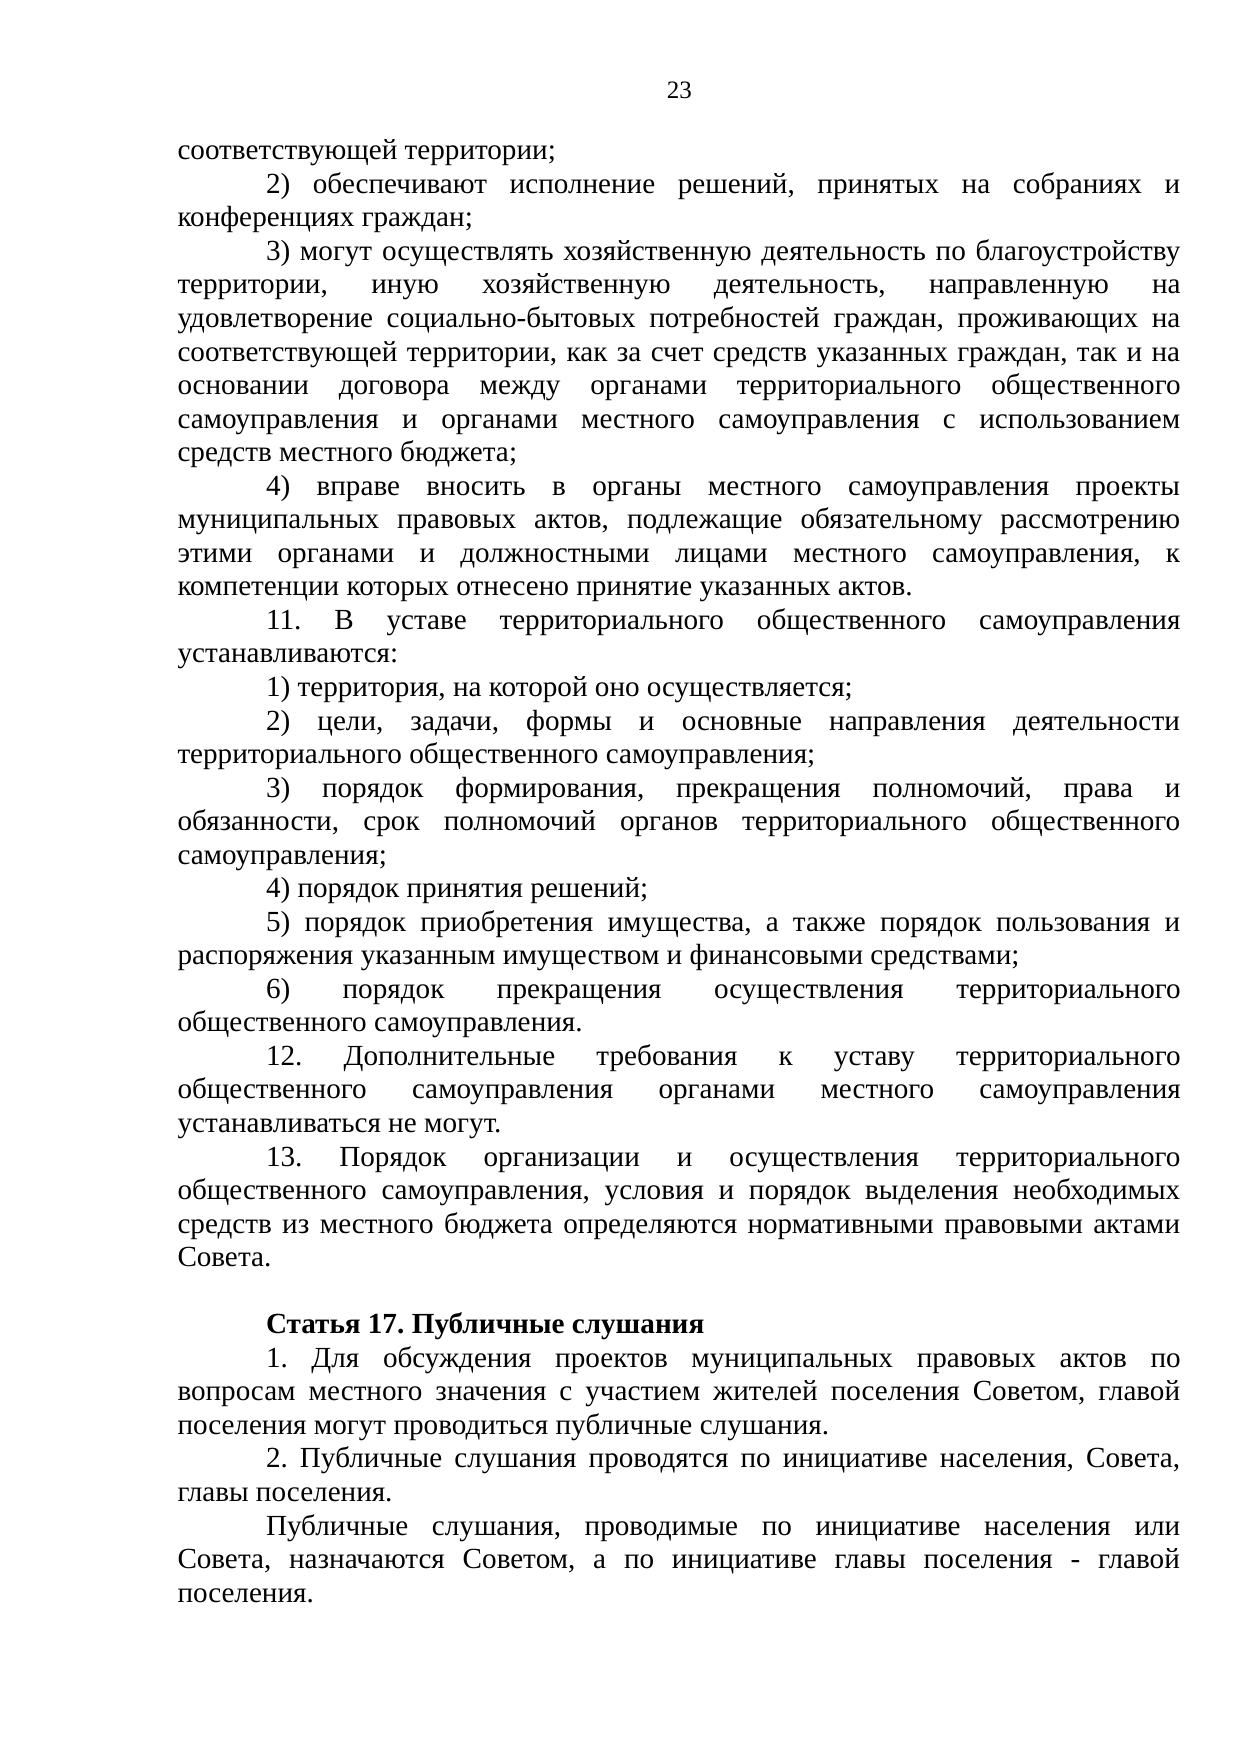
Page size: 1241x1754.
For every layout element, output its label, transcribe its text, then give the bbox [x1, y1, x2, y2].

text Публичные слушания, проводимые по инициативе населения или Совета, назначаются Советом, а по инициативе главы поселения - главой поселения. [177, 1508, 1181, 1608]
text 3) могут осуществлять хозяйственную деятельность по благоустройству территории, иную хозяйственную деятельность, направленную на удовлетворение социально-бытовых потребностей граждан, проживающих на соответствующей территории, как за счет средств указанных граждан, так и на основании договора между органами территориального общественного самоуправления и органами местного самоуправления с использованием средств местного бюджета; [177, 233, 1181, 468]
text 2) обеспечивают исполнение решений, принятых на собраниях и конференциях граждан; [177, 166, 1181, 233]
text 3) порядок формирования, прекращения полномочий, права и обязанности, срок полномочий органов территориального общественного самоуправления; [177, 770, 1181, 870]
text 12. Дополнительные требования к уставу территориального общественного самоуправления органами местного самоуправления устанавливаться не могут. [177, 1038, 1181, 1139]
text 2) цели, задачи, формы и основные направления деятельности территориального общественного самоуправления; [177, 703, 1181, 770]
text 1. Для обсуждения проектов муниципальных правовых актов по вопросам местного значения с участием жителей поселения Советом, главой поселения могут проводиться публичные слушания. [177, 1340, 1181, 1441]
text 2. Публичные слушания проводятся по инициативе населения, Совета, главы поселения. [177, 1441, 1181, 1508]
text 4) вправе вносить в органы местного самоуправления проекты муниципальных правовых актов, подлежащие обязательному рассмотрению этими органами и должностными лицами местного самоуправления, к компетенции которых отнесено принятие указанных актов. [177, 468, 1181, 602]
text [177, 132, 1181, 166]
text 1) территория, на которой оно осуществляется; [177, 669, 1181, 703]
text Статья 17. Публичные слушания [177, 1306, 1181, 1340]
text 6) порядок прекращения осуществления территориального общественного самоуправления. [177, 971, 1181, 1038]
text 13. Порядок организации и осуществления территориального общественного самоуправления, условия и порядок выделения необходимых средств из местного бюджета определяются нормативными правовыми актами Совета. [177, 1139, 1181, 1273]
text 4) порядок принятия решений; [177, 870, 1181, 904]
text 5) порядок приобретения имущества, а также порядок пользования и распоряжения указанным имуществом и финансовыми средствами; [177, 904, 1181, 971]
text 11. В уставе территориального общественного самоуправления устанавливаются: [177, 602, 1181, 669]
